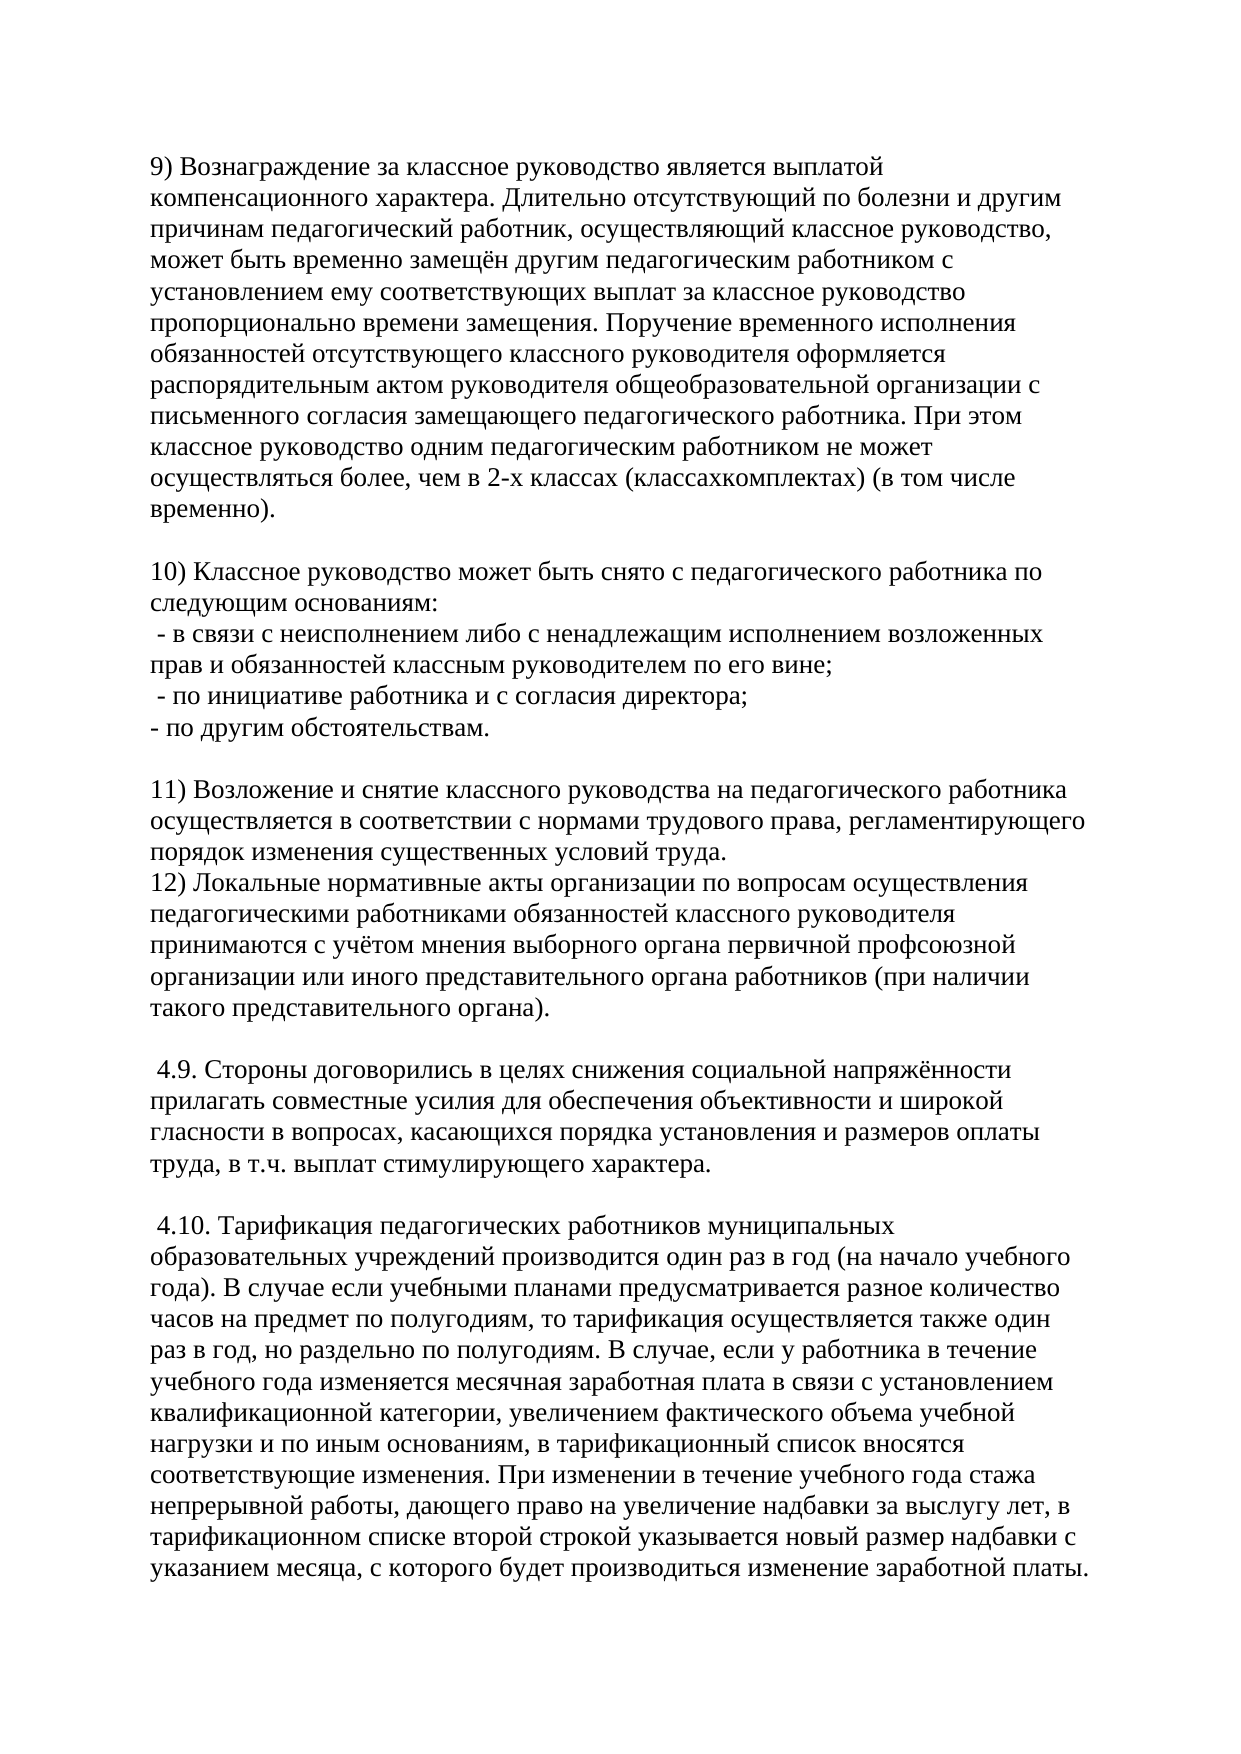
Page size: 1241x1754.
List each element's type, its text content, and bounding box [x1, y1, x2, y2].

text - по инициативе работника и с согласия директора; [150, 679, 1090, 711]
text 11) Возложение и снятие классного руководства на педагогического работника осуществляется в соответствии с нормами трудового права, регламентирующего порядок изменения существенных условий труда. [150, 773, 1090, 866]
text - в связи с неисполнением либо с ненадлежащим исполнением возложенных прав и обязанностей классным руководителем по его вине; [150, 617, 1090, 679]
text 4.9. Стороны договорились в целях снижения социальной напряжённости прилагать совместные усилия для обеспечения объективности и широкой гласности в вопросах, касающихся порядка установления и размеров оплаты труда, в т.ч. выплат стимулирующего характера. [150, 1053, 1090, 1178]
text 12) Локальные нормативные акты организации по вопросам осуществления педагогическими работниками обязанностей классного руководителя принимаются с учётом мнения выборного органа первичной профсоюзной организации или иного представительного органа работников (при наличии такого представительного органа). [150, 866, 1090, 1022]
text - по другим обстоятельствам. [150, 711, 1090, 742]
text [150, 1209, 1090, 1583]
text 9) Вознаграждение за классное руководство является выплатой компенсационного характера. Длительно отсутствующий по болезни и другим причинам педагогический работник, осуществляющий классное руководство, может быть временно замещён другим педагогическим работником с установлением ему соответствующих выплат за классное руководство пропорционально времени замещения. Поручение временного исполнения обязанностей отсутствующего классного руководителя оформляется распорядительным актом руководителя общеобразовательной организации с письменного согласия замещающего педагогического работника. При этом классное руководство одним педагогическим работником не может осуществляться более, чем в 2-х классах (классахкомплектах) (в том числе временно). [150, 150, 1090, 524]
text 10) Классное руководство может быть снято с педагогического работника по следующим основаниям: [150, 555, 1090, 617]
